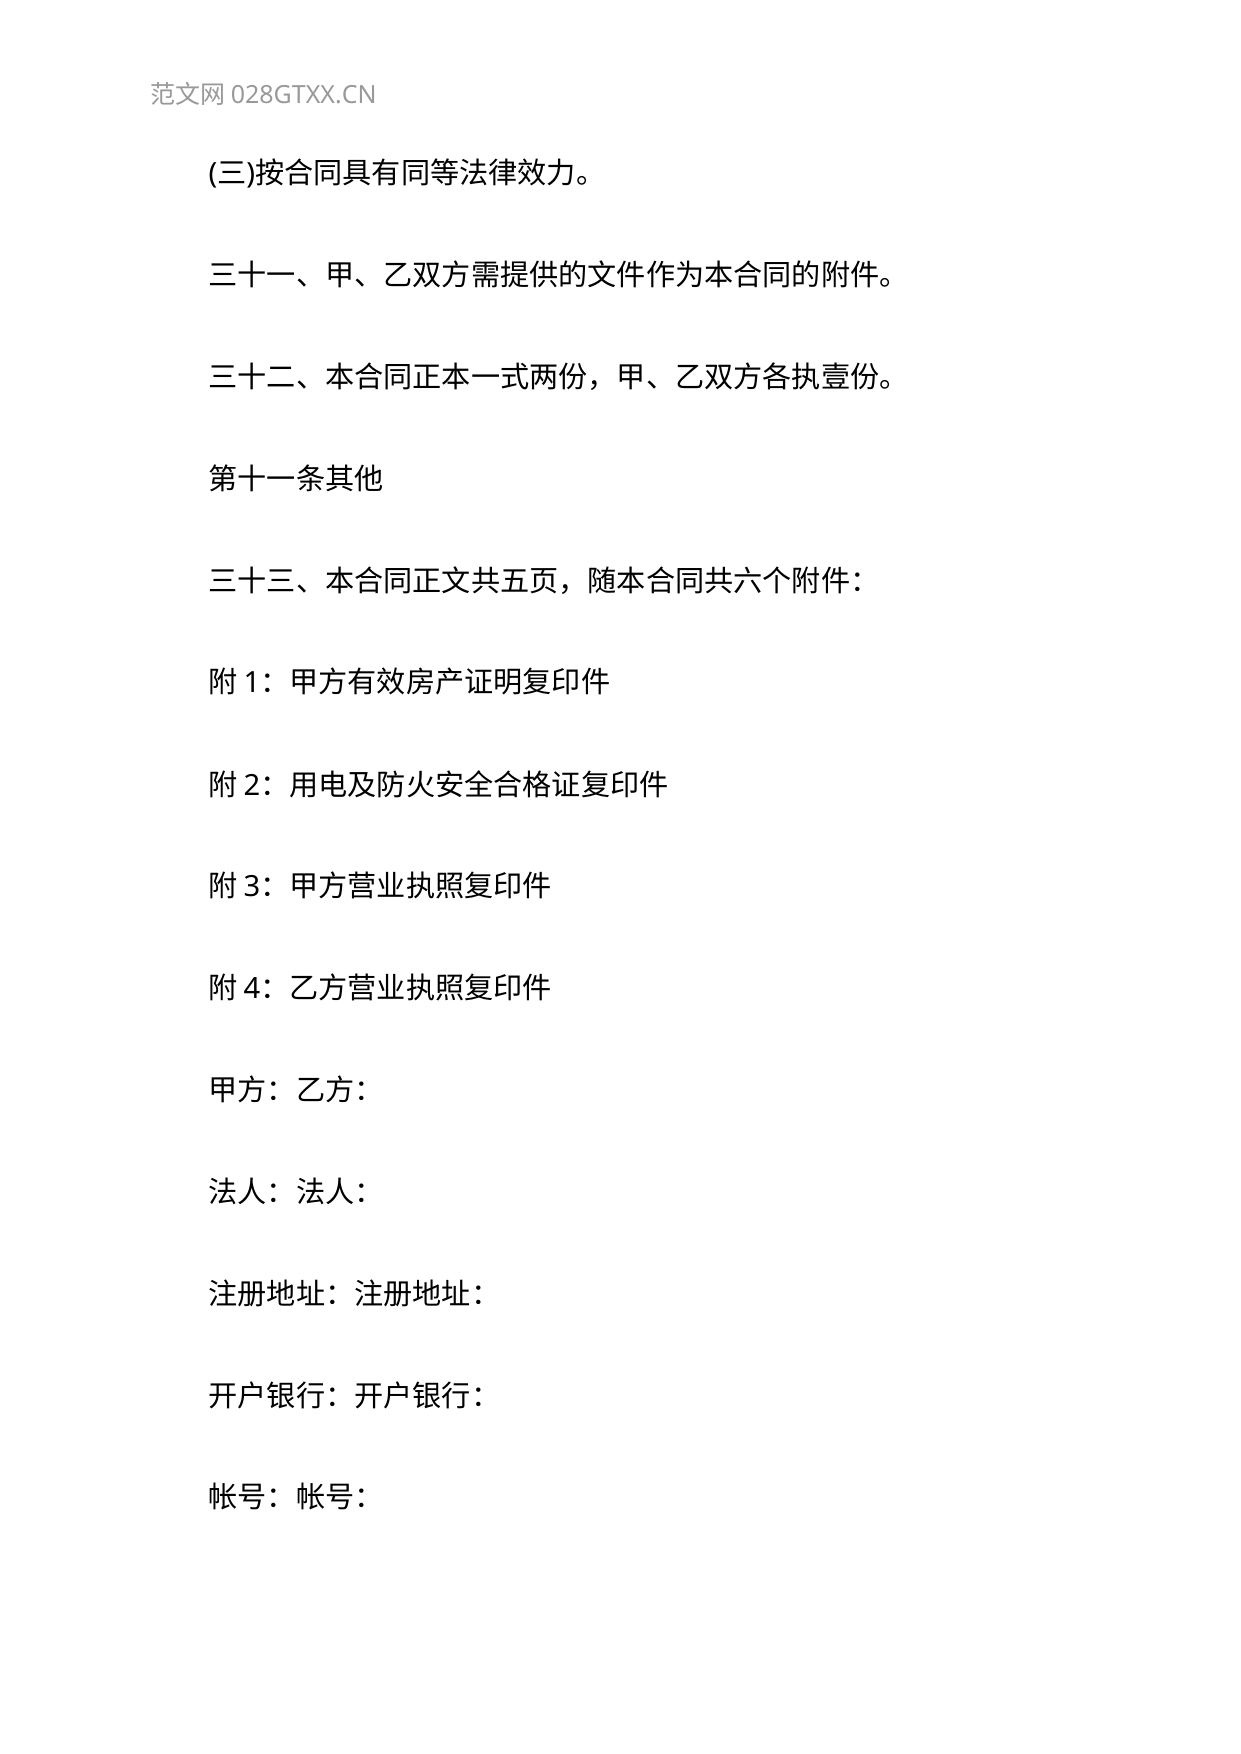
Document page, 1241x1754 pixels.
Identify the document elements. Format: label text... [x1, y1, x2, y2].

text 附3：甲方营业执照复印件 [150, 863, 1090, 905]
text 帐号：帐号： [150, 1474, 1090, 1516]
text 注册地址：注册地址： [150, 1271, 1090, 1313]
text 附2：用电及防火安全合格证复印件 [150, 761, 1090, 803]
text 三十二、本合同正本一式两份，甲、乙双方各执壹份。 [150, 354, 1090, 396]
text 附4：乙方营业执照复印件 [150, 965, 1090, 1007]
text 三十一、甲、乙双方需提供的文件作为本合同的附件。 [150, 252, 1090, 294]
text 甲方：乙方： [150, 1067, 1090, 1109]
text 三十三、本合同正文共五页，随本合同共六个附件： [150, 557, 1090, 599]
text (三)按合同具有同等法律效力。 [150, 150, 1090, 192]
text 法人：法人： [150, 1169, 1090, 1211]
text 第十一条其他 [150, 456, 1090, 498]
text 附1：甲方有效房产证明复印件 [150, 659, 1090, 701]
text 开户银行：开户银行： [150, 1372, 1090, 1414]
